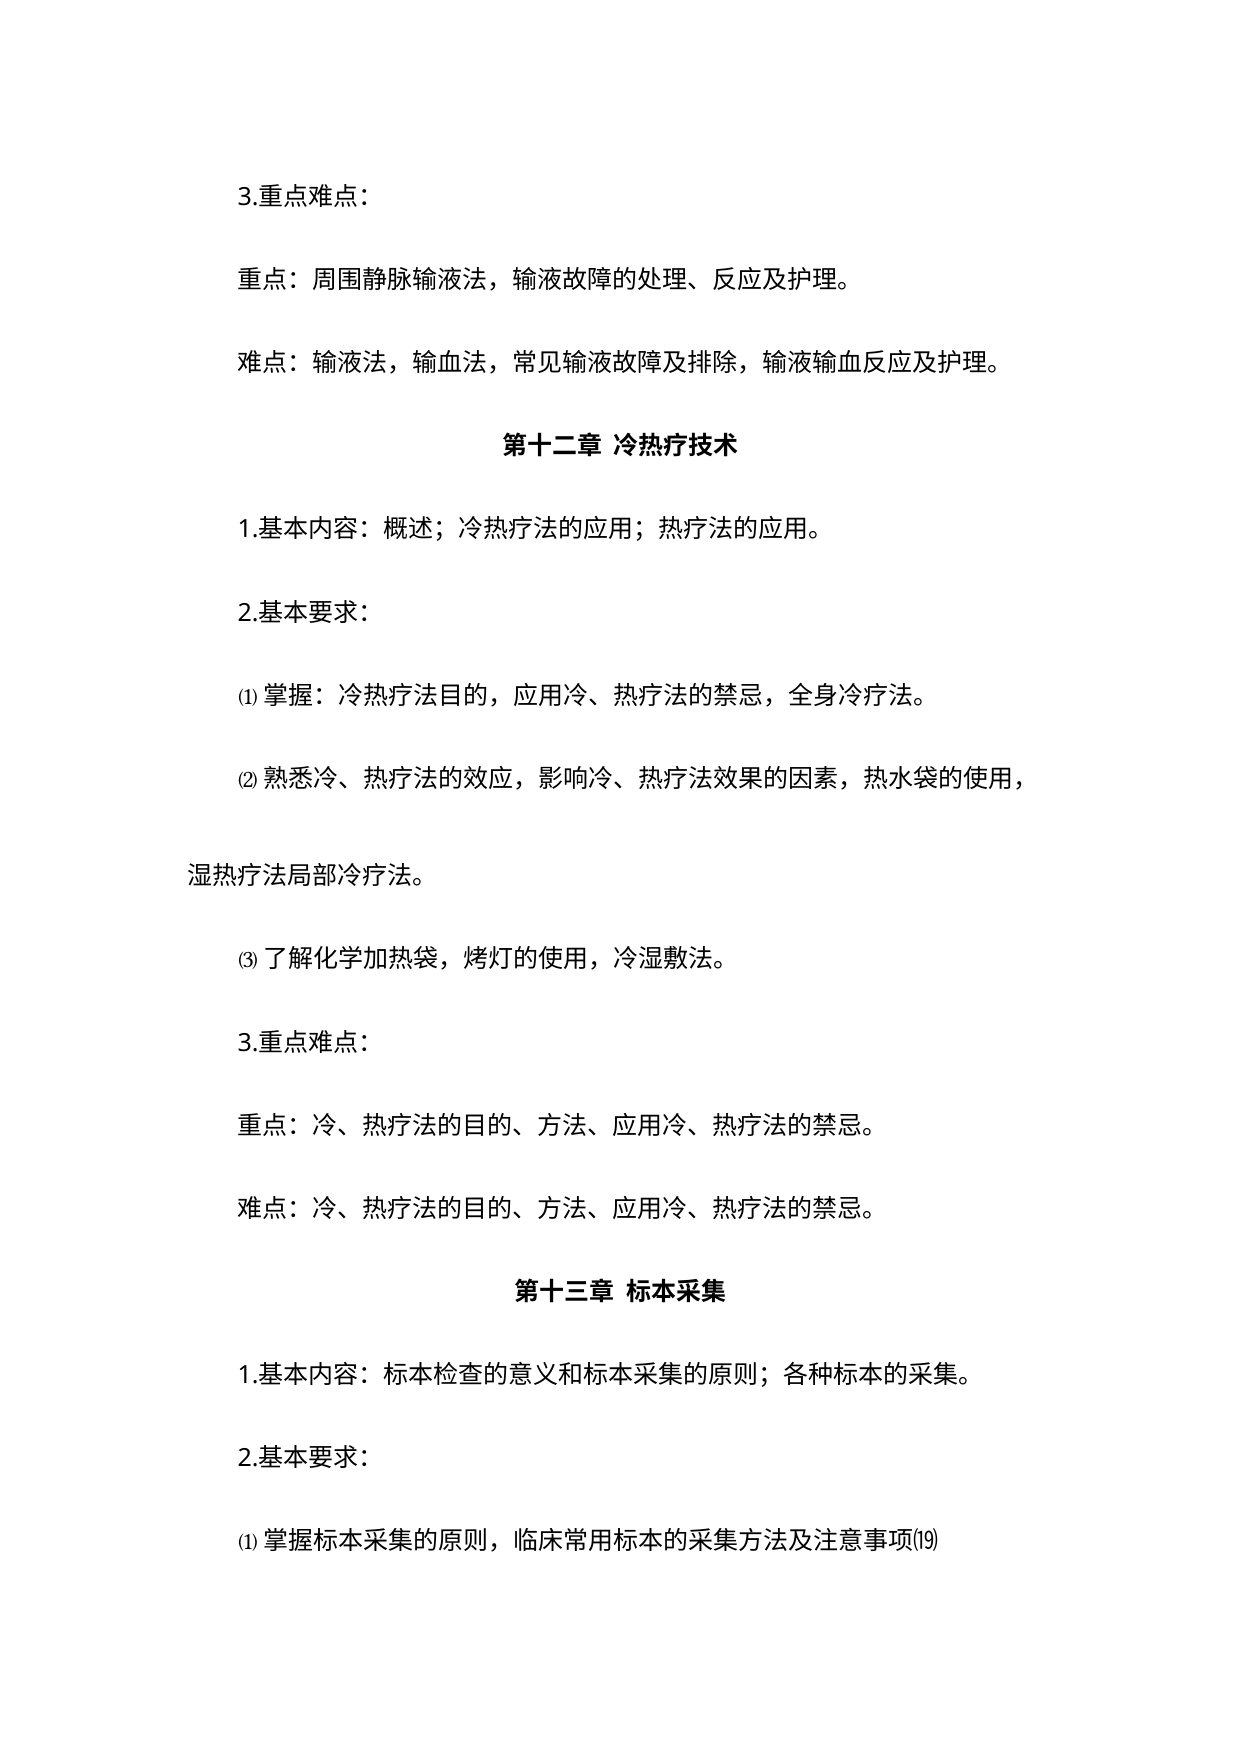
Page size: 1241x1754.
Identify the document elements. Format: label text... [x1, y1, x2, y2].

text 3.重点难点： [187, 1008, 1053, 1073]
text 1.基本内容：概述；冷热疗法的应用；热疗法的应用。 [187, 494, 1053, 559]
text 2.基本要求： [187, 578, 1053, 643]
text 第十二章 冷热疗技术 [187, 411, 1053, 476]
text 难点：冷、热疗法的目的、方法、应用冷、热疗法的禁忌。 [187, 1174, 1053, 1239]
text ⑴掌握：冷热疗法目的，应用冷、热疗法的禁忌，全身冷疗法。 [187, 661, 1053, 726]
text ⑶了解化学加热袋，烤灯的使用，冷湿敷法。 [187, 924, 1053, 989]
text 3.重点难点： [187, 162, 1053, 227]
text 难点：输液法，输血法，常见输液故障及排除，输液输血反应及护理。 [187, 328, 1053, 393]
text 2.基本要求： [187, 1423, 1053, 1488]
text 重点：冷、热疗法的目的、方法、应用冷、热疗法的禁忌。 [187, 1091, 1053, 1156]
text ⑵熟悉冷、热疗法的效应，影响冷、热疗法效果的因素，热水袋的使用，湿热疗法局部冷疗法。 [187, 744, 1053, 906]
text ⑴掌握标本采集的原则，临床常用标本的采集方法及注意事项⒆ [187, 1506, 1053, 1571]
text 1.基本内容：标本检查的意义和标本采集的原则；各种标本的采集。 [187, 1340, 1053, 1405]
text 重点：周围静脉输液法，输液故障的处理、反应及护理。 [187, 245, 1053, 310]
text 第十三章 标本采集 [187, 1257, 1053, 1322]
